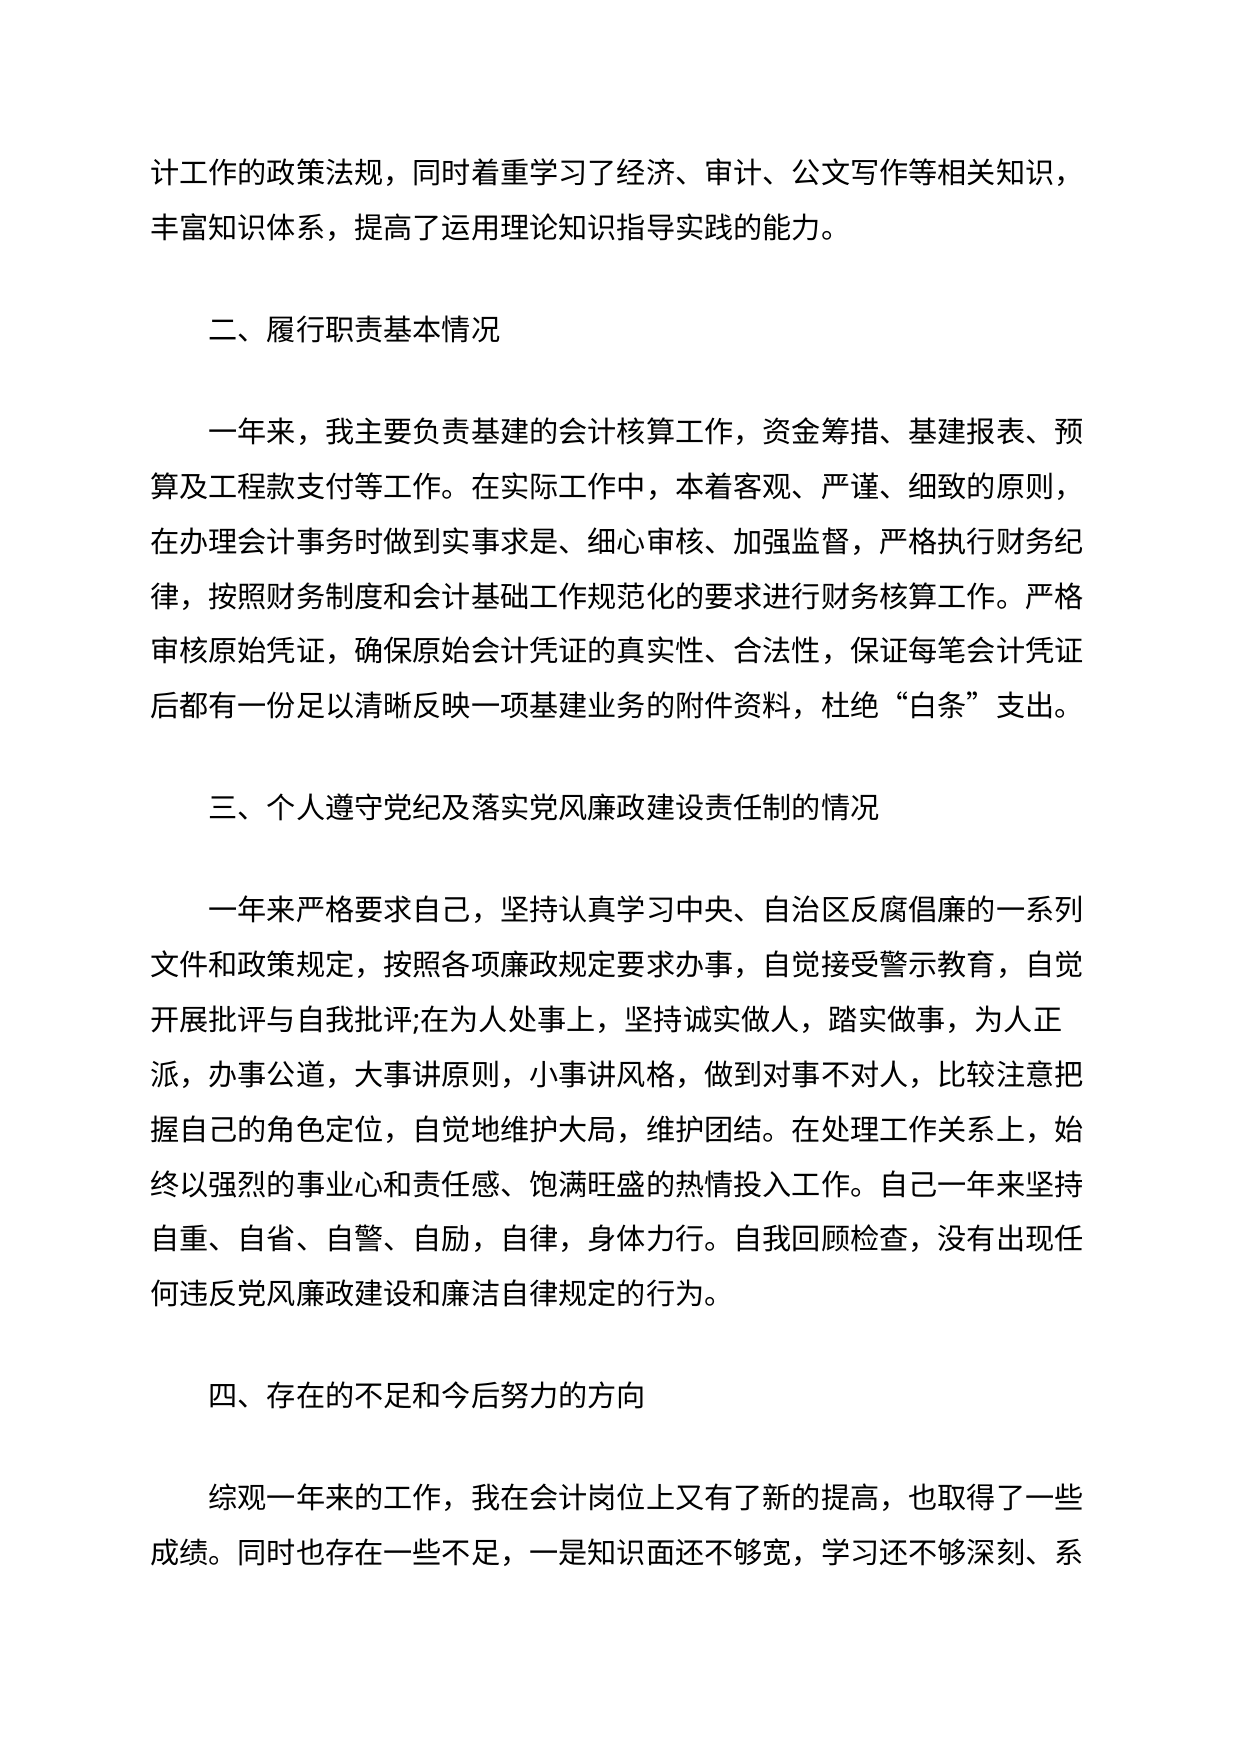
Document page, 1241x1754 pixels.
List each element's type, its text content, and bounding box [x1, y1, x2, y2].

text 四、存在的不足和今后努力的方向 [150, 1373, 1090, 1415]
text 一年来，我主要负责基建的会计核算工作，资金筹措、基建报表、预算及工程款支付等工作。在实际工作中，本着客观、严谨、细致的原则，在办理会计事务时做到实事求是、细心审核、加强监督，严格执行财务纪律，按照财务制度和会计基础工作规范化的要求进行财务核算工作。严格审核原始凭证，确保原始会计凭证的真实性、合法性，保证每笔会计凭证后都有一份足以清晰反映一项基建业务的附件资料，杜绝“白条”支出。 [150, 408, 1090, 725]
text 二、履行职责基本情况 [150, 307, 1090, 349]
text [150, 1474, 1090, 1572]
text 一年来严格要求自己，坚持认真学习中央、自治区反腐倡廉的一系列文件和政策规定，按照各项廉政规定要求办事，自觉接受警示教育，自觉开展批评与自我批评;在为人处事上，坚持诚实做人，踏实做事，为人正派，办事公道，大事讲原则，小事讲风格，做到对事不对人，比较注意把握自己的角色定位，自觉地维护大局，维护团结。在处理工作关系上，始终以强烈的事业心和责任感、饱满旺盛的热情投入工作。自己一年来坚持自重、自省、自警、自励，自律，身体力行。自我回顾检查，没有出现任何违反党风廉政建设和廉洁自律规定的行为。 [150, 886, 1090, 1313]
text 三、个人遵守党纪及落实党风廉政建设责任制的情况 [150, 785, 1090, 827]
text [150, 150, 1090, 247]
